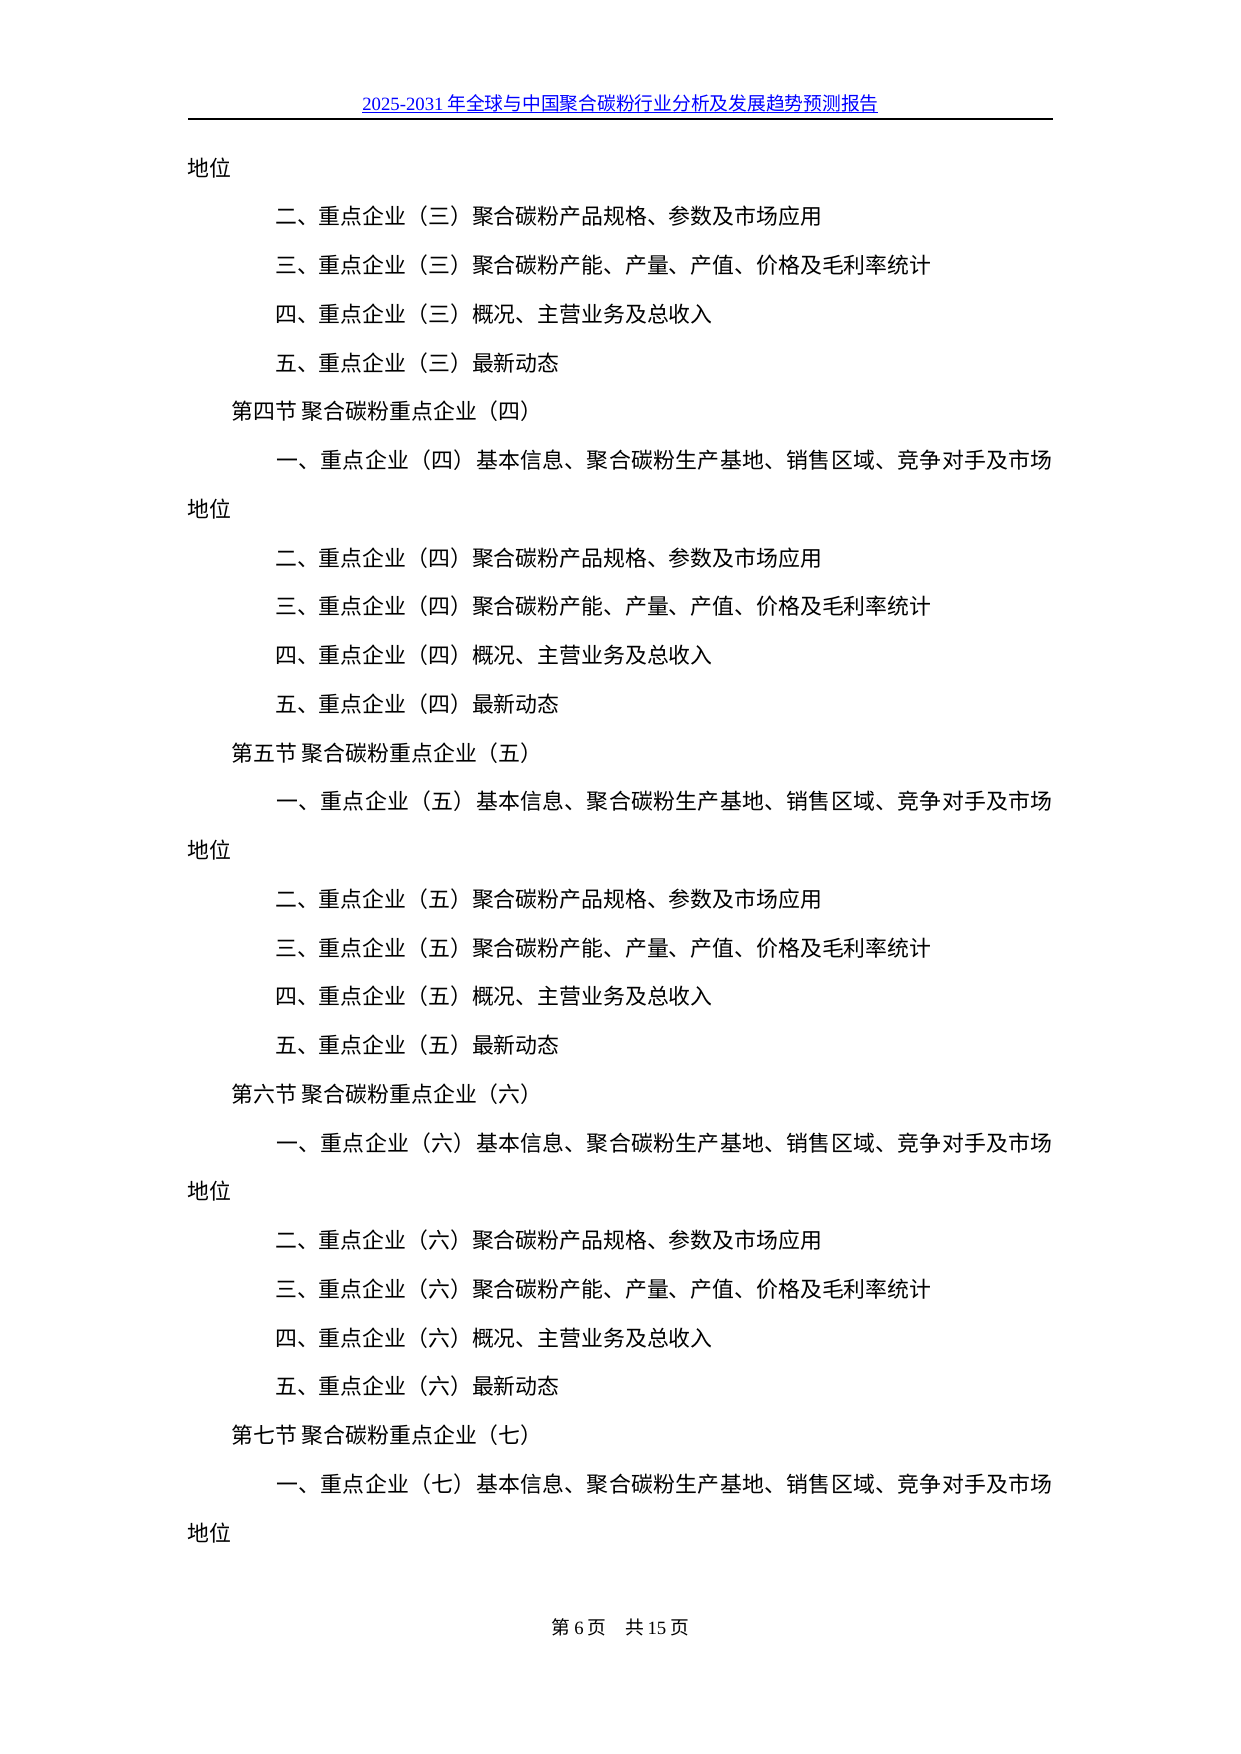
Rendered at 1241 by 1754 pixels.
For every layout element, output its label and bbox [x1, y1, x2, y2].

text [187, 150, 1053, 1548]
